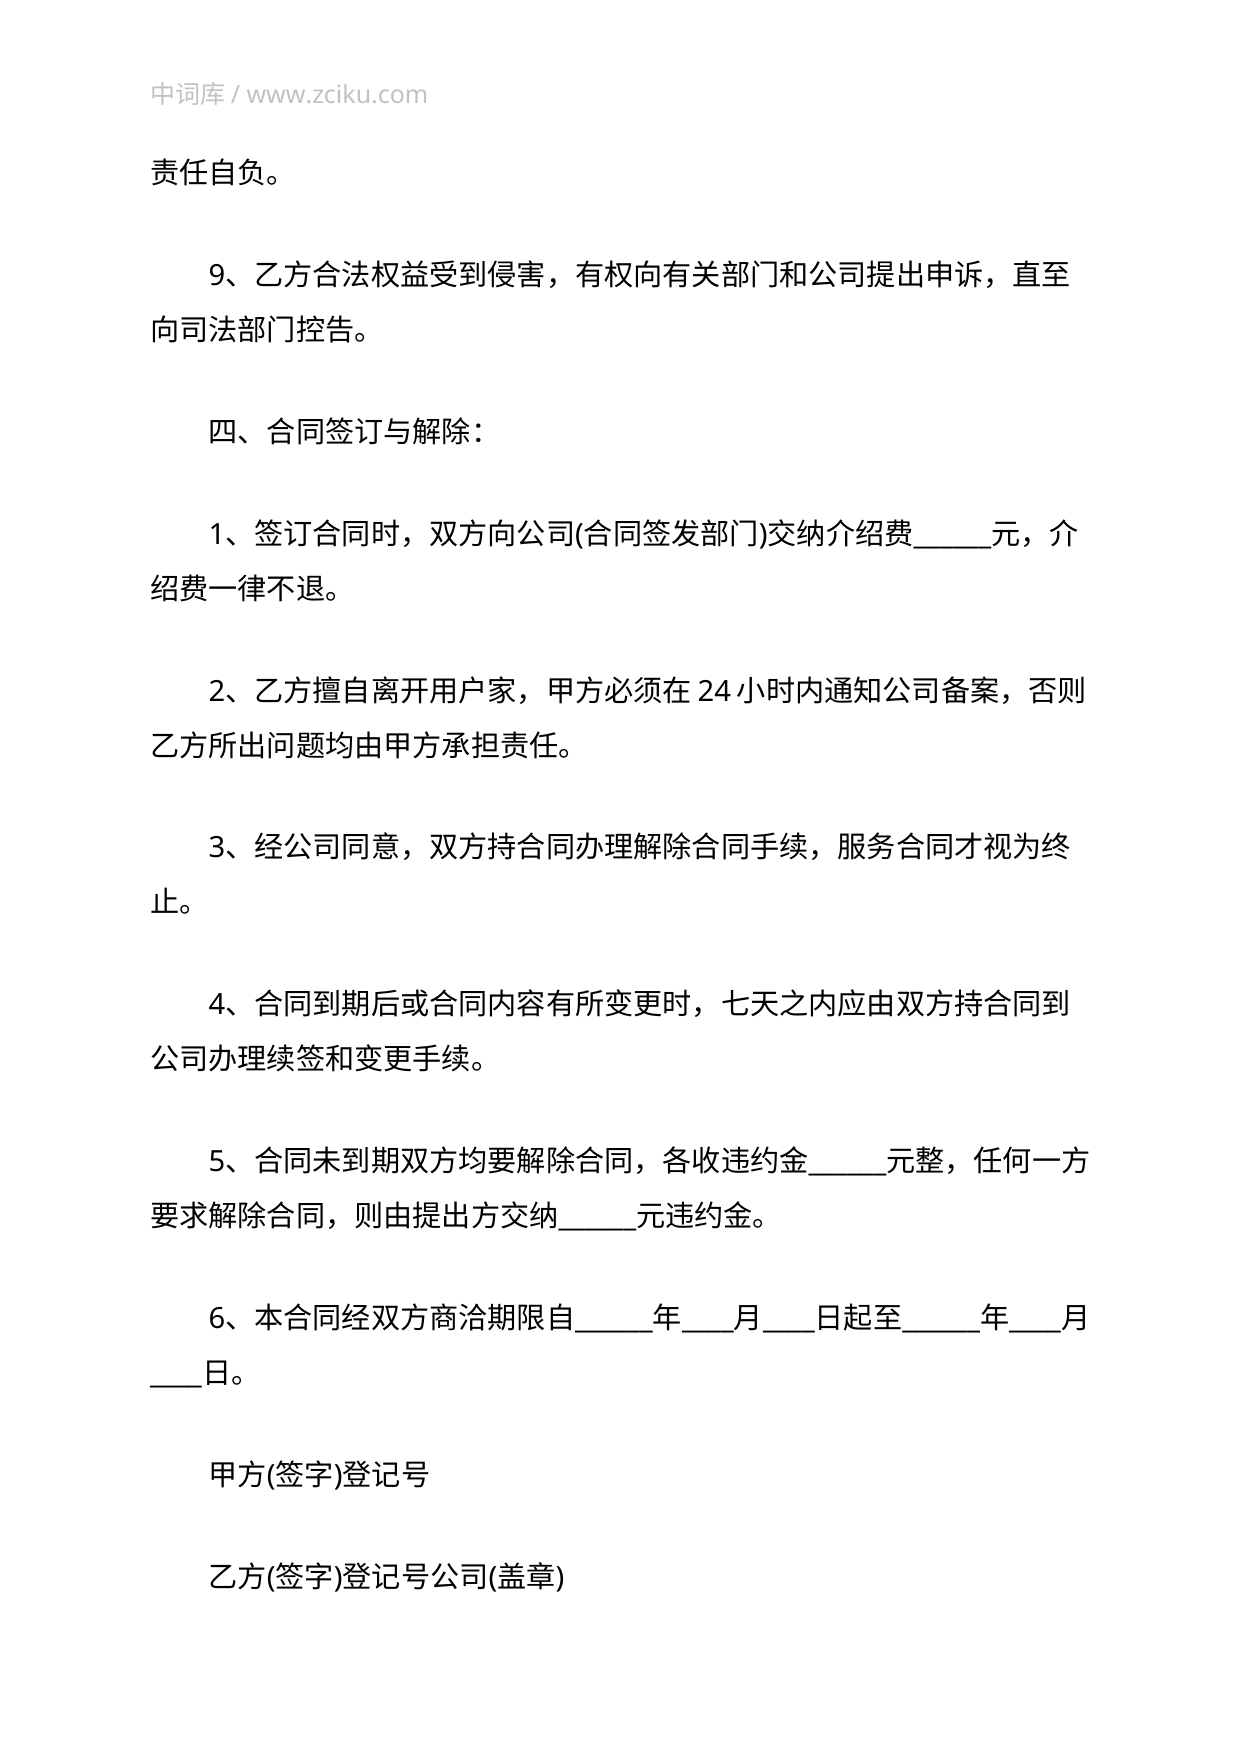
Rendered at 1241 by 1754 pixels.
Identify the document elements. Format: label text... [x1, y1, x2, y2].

text 2、乙方擅自离开用户家，甲方必须在24小时内通知公司备案，否则乙方所出问题均由甲方承担责任。 [150, 667, 1090, 764]
text 乙方(签字)登记号公司(盖章) [150, 1553, 1090, 1596]
text 5、合同未到期双方均要解除合同，各收违约金______元整，任何一方要求解除合同，则由提出方交纳______元违约金。 [150, 1137, 1090, 1235]
text 四、合同签订与解除： [150, 408, 1090, 451]
text 1、签订合同时，双方向公司(合同签发部门)交纳介绍费______元，介绍费一律不退。 [150, 510, 1090, 608]
text 9、乙方合法权益受到侵害，有权向有关部门和公司提出申诉，直至向司法部门控告。 [150, 252, 1090, 349]
text 4、合同到期后或合同内容有所变更时，七天之内应由双方持合同到公司办理续签和变更手续。 [150, 981, 1090, 1078]
text 3、经公司同意，双方持合同办理解除合同手续，服务合同才视为终止。 [150, 824, 1090, 921]
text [150, 150, 1090, 192]
text 6、本合同经双方商洽期限自______年____月____日起至______年____月____日。 [150, 1294, 1090, 1392]
text 甲方(签字)登记号 [150, 1451, 1090, 1494]
